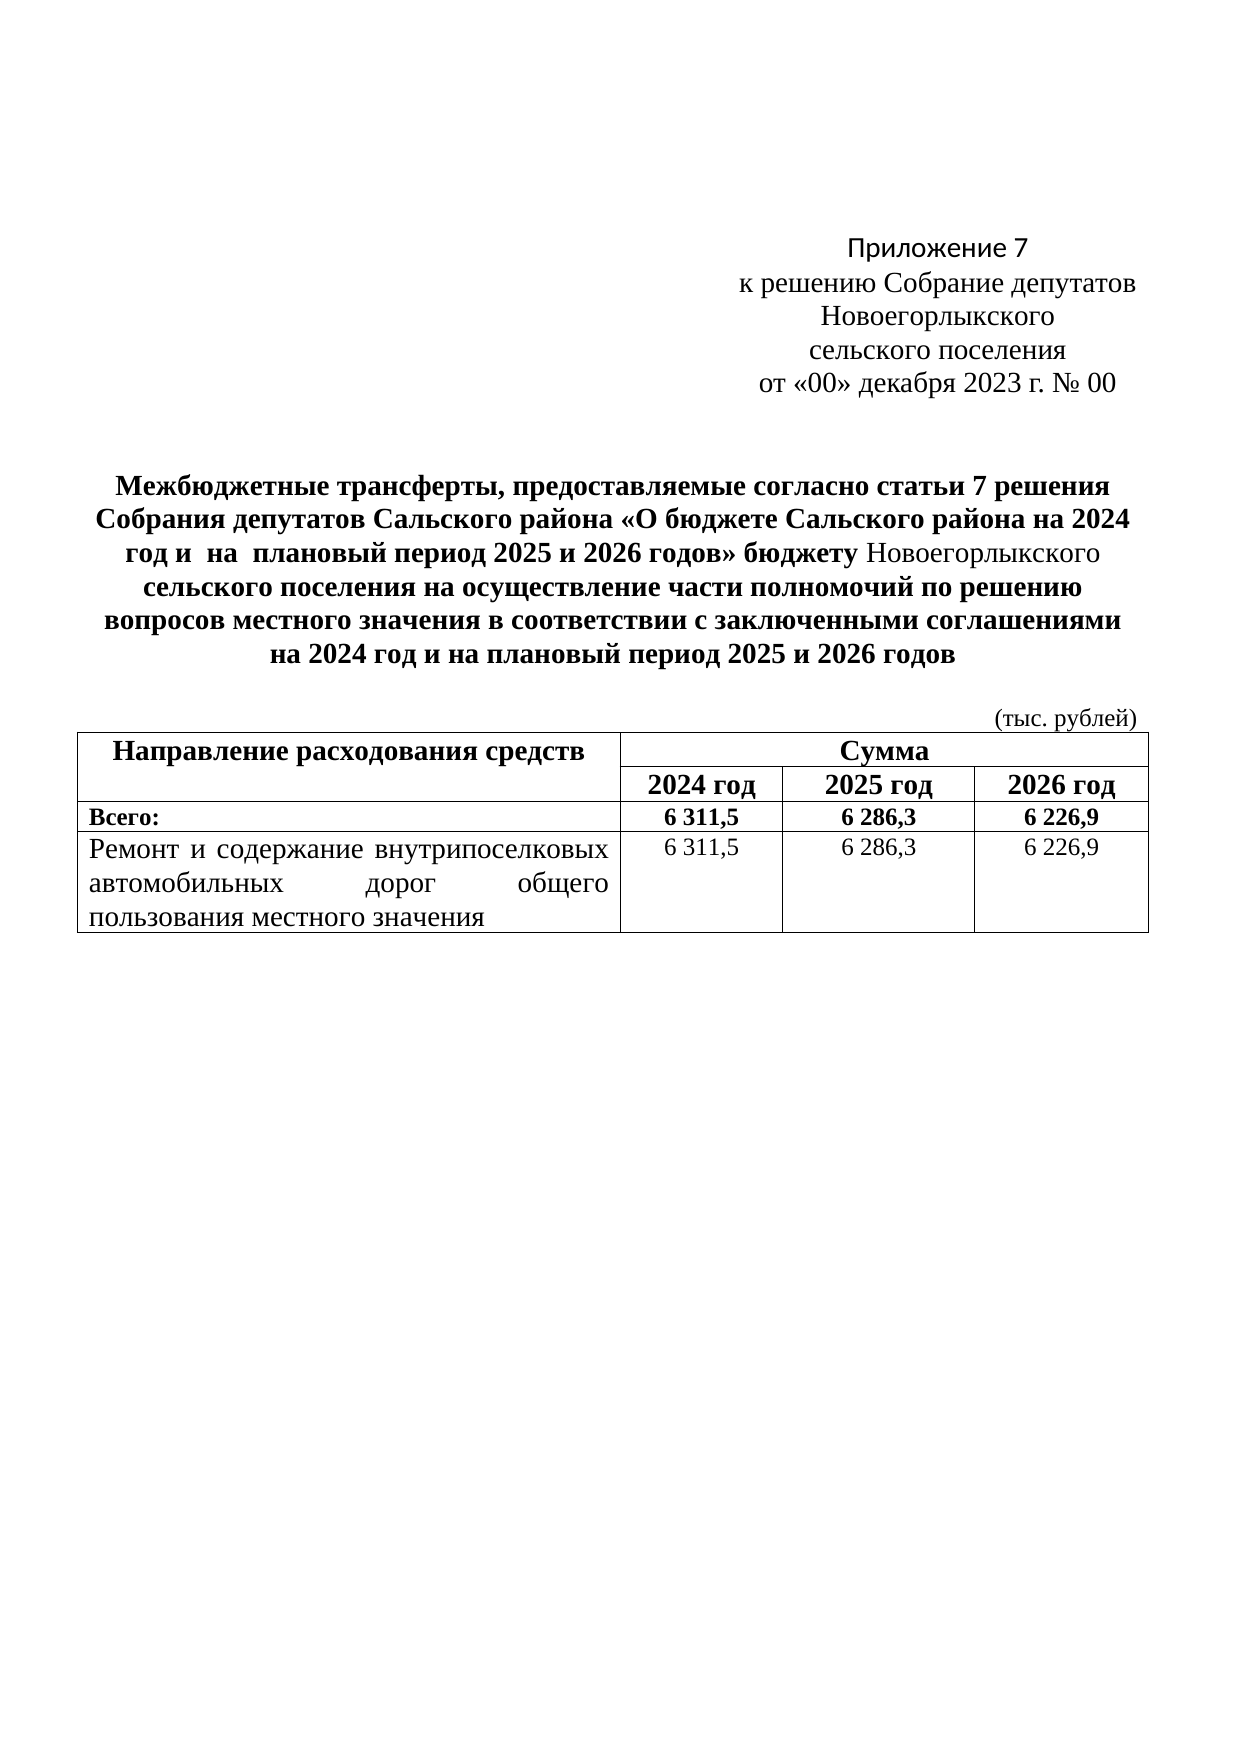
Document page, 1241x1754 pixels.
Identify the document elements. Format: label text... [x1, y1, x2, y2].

table_cell Ремонт и содержание внутрипоселковых автомобильных дорог общего пользования местного значения [78, 832, 620, 932]
table_cell 6 286,3 [783, 802, 974, 831]
text Межбюджетные трансферты, предоставляемые согласно статьи 7 решения Собрания депутатов Сальского района «О бюджете Сальского района на 2024 год и на плановый период 2025 и 2026 годов» бюджету Новоегорлыкского сельского поселения на осуществление части полномочий по решению вопросов местного значения в соответствии с заключенными соглашениями на 2024 год и на плановый период 2025 и 2026 годов [89, 468, 1137, 669]
text от «00» декабря 2023 г. № 00 [738, 365, 1137, 399]
table_cell Всего: [78, 802, 620, 831]
table_cell 6 311,5 [621, 802, 782, 831]
table_header Сумма [621, 733, 1148, 766]
table_cell 6 311,5 [621, 832, 782, 932]
text сельского поселения [738, 332, 1137, 365]
text Приложение 7 [738, 229, 1137, 265]
text к решению Собрание депутатов [738, 265, 1137, 298]
table_cell 2026 год [975, 767, 1148, 801]
table_cell 6 226,9 [975, 802, 1148, 831]
text (тыс. рублей) [89, 703, 1137, 732]
table_header Направление расходования средств [78, 733, 620, 801]
table_cell 2025 год [783, 767, 974, 801]
table_cell 2024 год [621, 767, 782, 801]
table_cell 6 226,9 [975, 832, 1148, 932]
text Новоегорлыкского [738, 298, 1137, 332]
table_cell 6 286,3 [783, 832, 974, 932]
